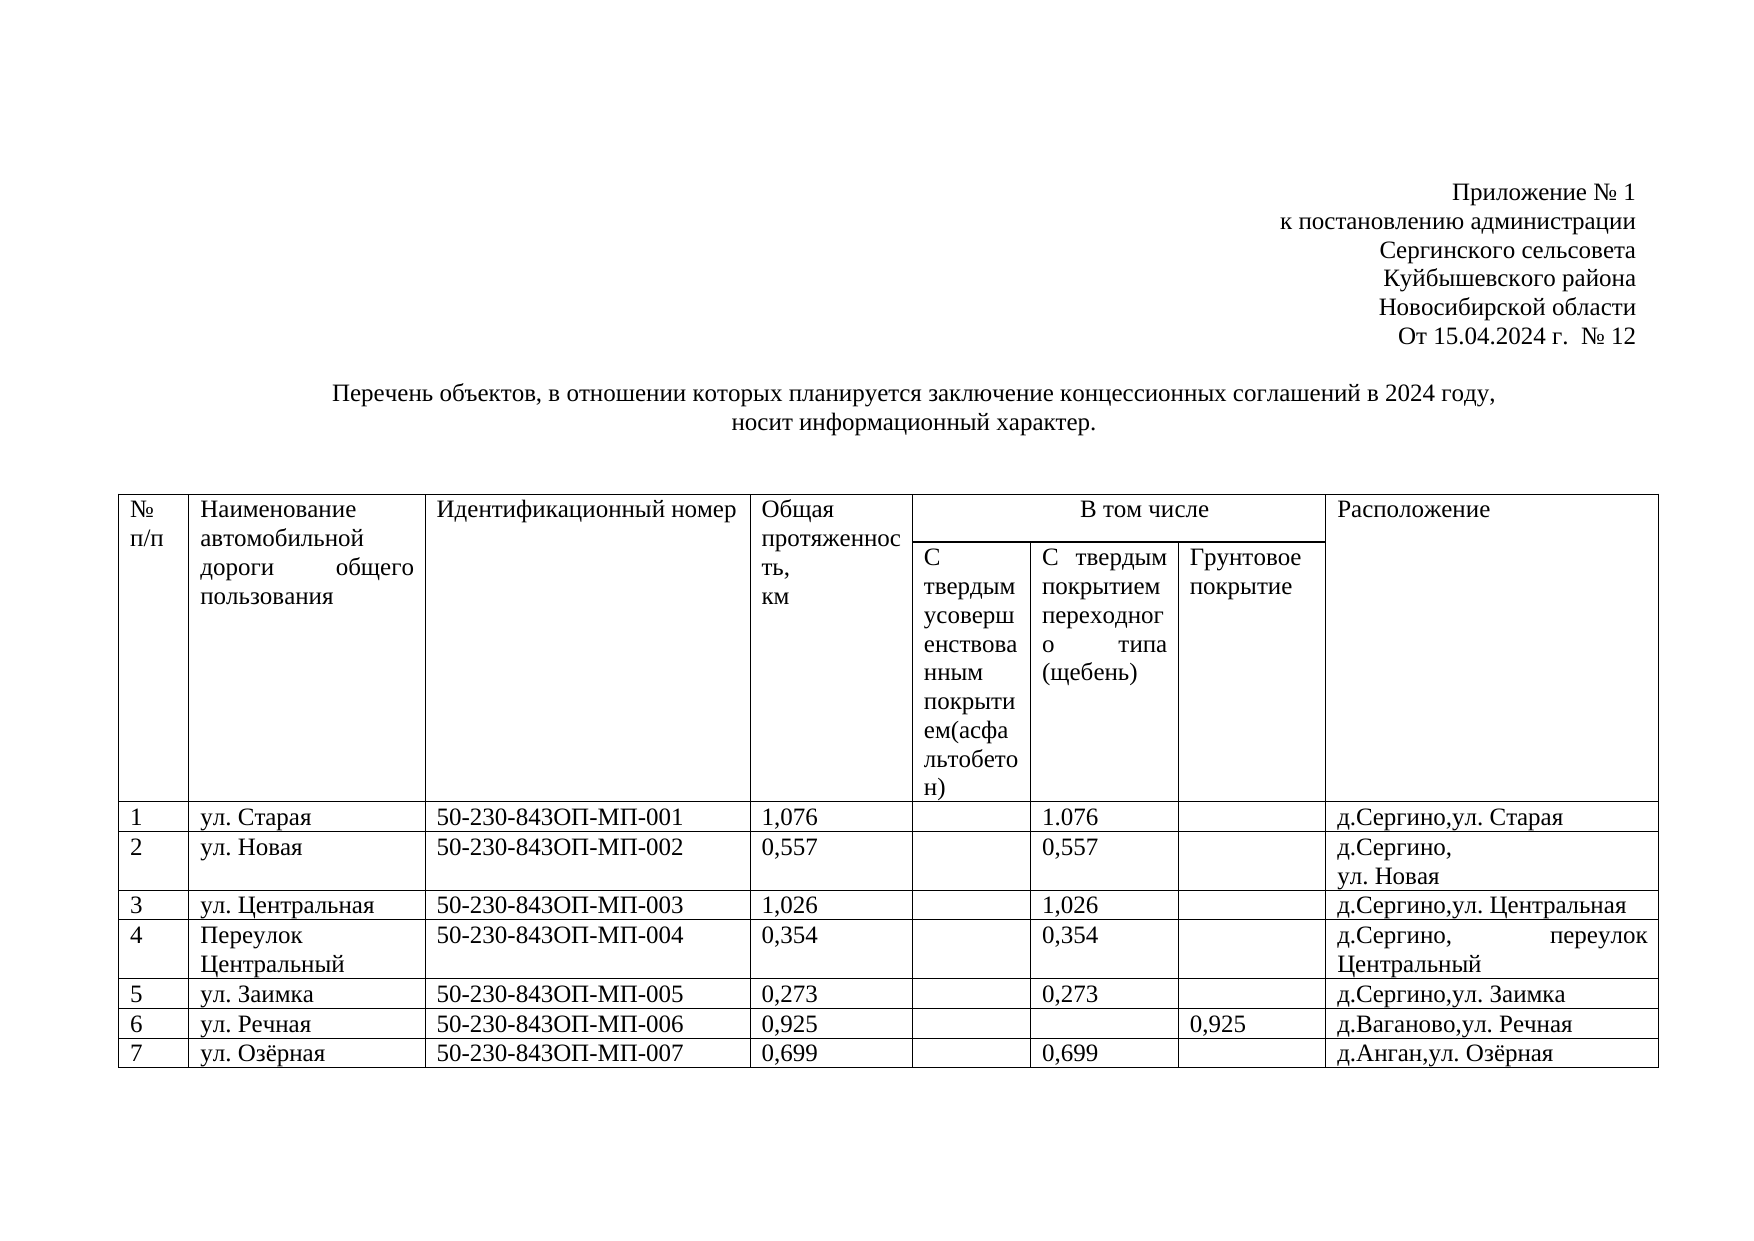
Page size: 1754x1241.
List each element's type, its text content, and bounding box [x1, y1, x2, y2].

table_header Расположение [1326, 495, 1658, 801]
table_cell 0,354 [1031, 920, 1178, 978]
text к постановлению администрации [118, 206, 1636, 235]
table_cell [913, 979, 1030, 1008]
table_cell ул. Новая [189, 832, 425, 889]
table_cell 50-230-843ОП-МП-007 [426, 1039, 750, 1067]
table_cell [913, 1009, 1030, 1037]
table_cell ул. Старая [189, 802, 425, 831]
table_cell д.Сергино,ул. Центральная [1326, 891, 1658, 919]
table_cell 0,925 [1179, 1009, 1325, 1037]
table_cell 1,076 [751, 802, 912, 831]
table_header Наименование автомобильной дороги общего пользования [189, 495, 425, 801]
table_cell 0,699 [1031, 1039, 1178, 1067]
table_cell 1.076 [1031, 802, 1178, 831]
table_cell 1 [119, 802, 188, 831]
table_cell 2 [119, 832, 188, 889]
text Перечень объектов, в отношении которых планируется заключение концессионных соглашений в 2024 году, [118, 378, 1636, 407]
table_cell 0,557 [751, 832, 912, 889]
table_header Общая протяженность, км [751, 495, 912, 801]
table_cell [1179, 1039, 1325, 1067]
table_cell 0,273 [751, 979, 912, 1008]
table_cell [913, 802, 1030, 831]
table_cell Переулок Центральный [189, 920, 425, 978]
table_cell 7 [119, 1039, 188, 1067]
table_cell [1179, 920, 1325, 978]
table_cell [1031, 1009, 1178, 1037]
table_cell [913, 891, 1030, 919]
table_cell 50-230-843ОП-МП-006 [426, 1009, 750, 1037]
table_cell 50-230-843ОП-МП-002 [426, 832, 750, 889]
table_cell д.Ваганово,ул. Речная [1326, 1009, 1658, 1037]
table_cell д.Анган,ул. Озёрная [1326, 1039, 1658, 1067]
table_cell д.Сергино,ул. Заимка [1326, 979, 1658, 1008]
table_cell 6 [119, 1009, 188, 1037]
table_header В том числе [913, 495, 1325, 541]
table_cell 50-230-843ОП-МП-001 [426, 802, 750, 831]
table_cell 5 [119, 979, 188, 1008]
table_header № п/п [119, 495, 188, 801]
table_cell 0,699 [751, 1039, 912, 1067]
text Куйбышевского района [118, 263, 1636, 292]
table_cell ул. Речная [189, 1009, 425, 1037]
table_cell 0,557 [1031, 832, 1178, 889]
table_header Идентификационный номер [426, 495, 750, 801]
table_cell [913, 920, 1030, 978]
table_cell [1179, 891, 1325, 919]
table_cell 1,026 [751, 891, 912, 919]
table_cell 0,925 [751, 1009, 912, 1037]
table_cell Грунтовое покрытие [1179, 543, 1325, 801]
table_cell 50-230-843ОП-МП-004 [426, 920, 750, 978]
table_cell д.Сергино,ул. Старая [1326, 802, 1658, 831]
text носит информационный характер. [118, 407, 1636, 436]
table_cell С твердым усовершенствованным покрытием(асфальтобетон) [913, 543, 1030, 801]
table_cell [1179, 832, 1325, 889]
table_cell ул. Заимка [189, 979, 425, 1008]
text Сергинского сельсовета [118, 235, 1636, 263]
table_cell 50-230-843ОП-МП-003 [426, 891, 750, 919]
text От 15.04.2024 г. № 12 [118, 321, 1636, 350]
text Приложение № 1 [118, 177, 1636, 206]
table_cell ул. Озёрная [189, 1039, 425, 1067]
table_cell 0,273 [1031, 979, 1178, 1008]
table_cell 50-230-843ОП-МП-005 [426, 979, 750, 1008]
table_cell ул. Центральная [189, 891, 425, 919]
table_cell [913, 1039, 1030, 1067]
table_cell [1179, 979, 1325, 1008]
table_cell д.Сергино, ул. Новая [1326, 832, 1658, 889]
table_cell 1,026 [1031, 891, 1178, 919]
table_cell 3 [119, 891, 188, 919]
table_cell С твердым покрытием переходного типа (щебень) [1031, 543, 1178, 801]
table_cell д.Сергино, переулок Центральный [1326, 920, 1658, 978]
text Новосибирской области [118, 292, 1636, 321]
table_cell 4 [119, 920, 188, 978]
table_cell 0,354 [751, 920, 912, 978]
table_cell [1179, 802, 1325, 831]
table_cell [913, 832, 1030, 889]
